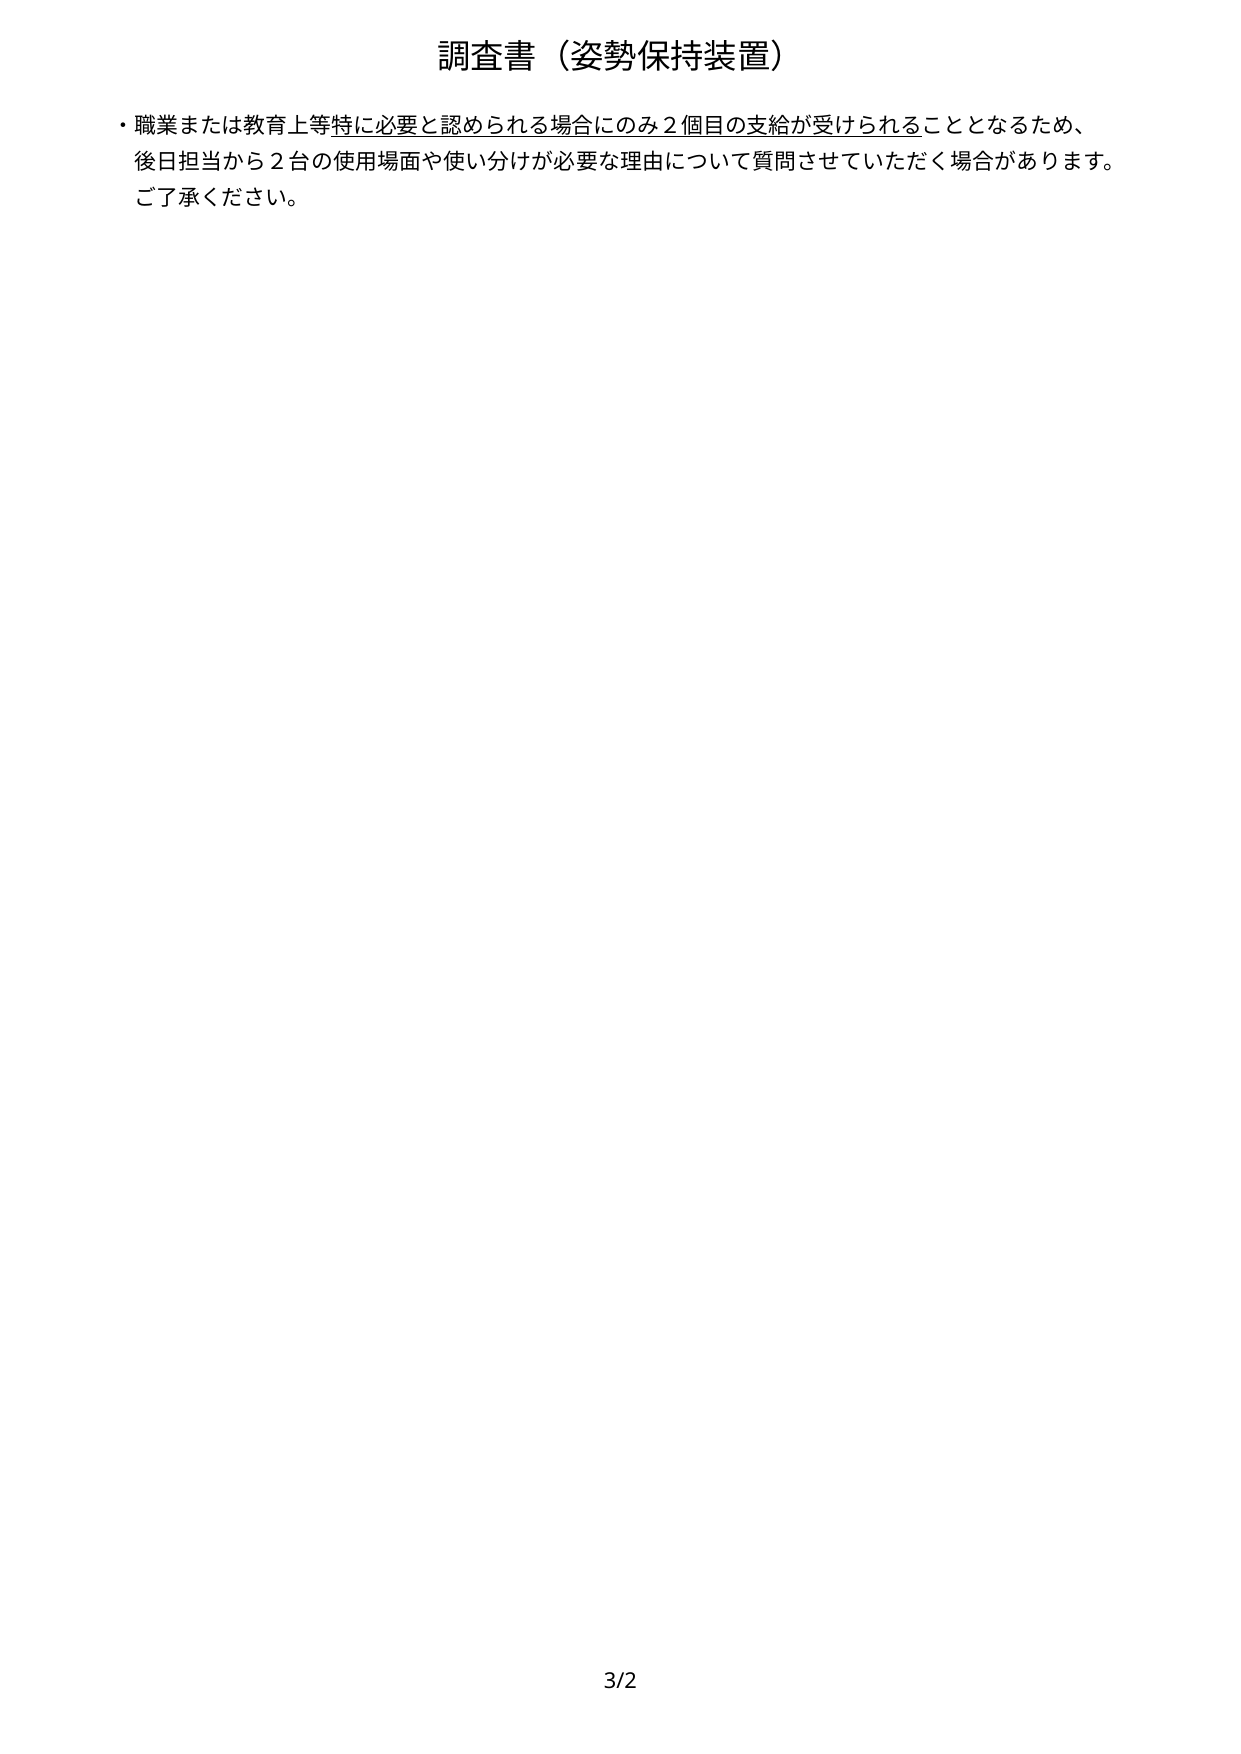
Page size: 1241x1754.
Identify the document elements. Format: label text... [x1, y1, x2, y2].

text 後日担当から２台の使用場面や使い分けが必要な理由について質問させていただく場合があります。ご了承ください。 [134, 142, 1128, 214]
text ・職業または教育上等特に必要と認められる場合にのみ２個目の支給が受けられることとなるため、 [112, 106, 1128, 142]
